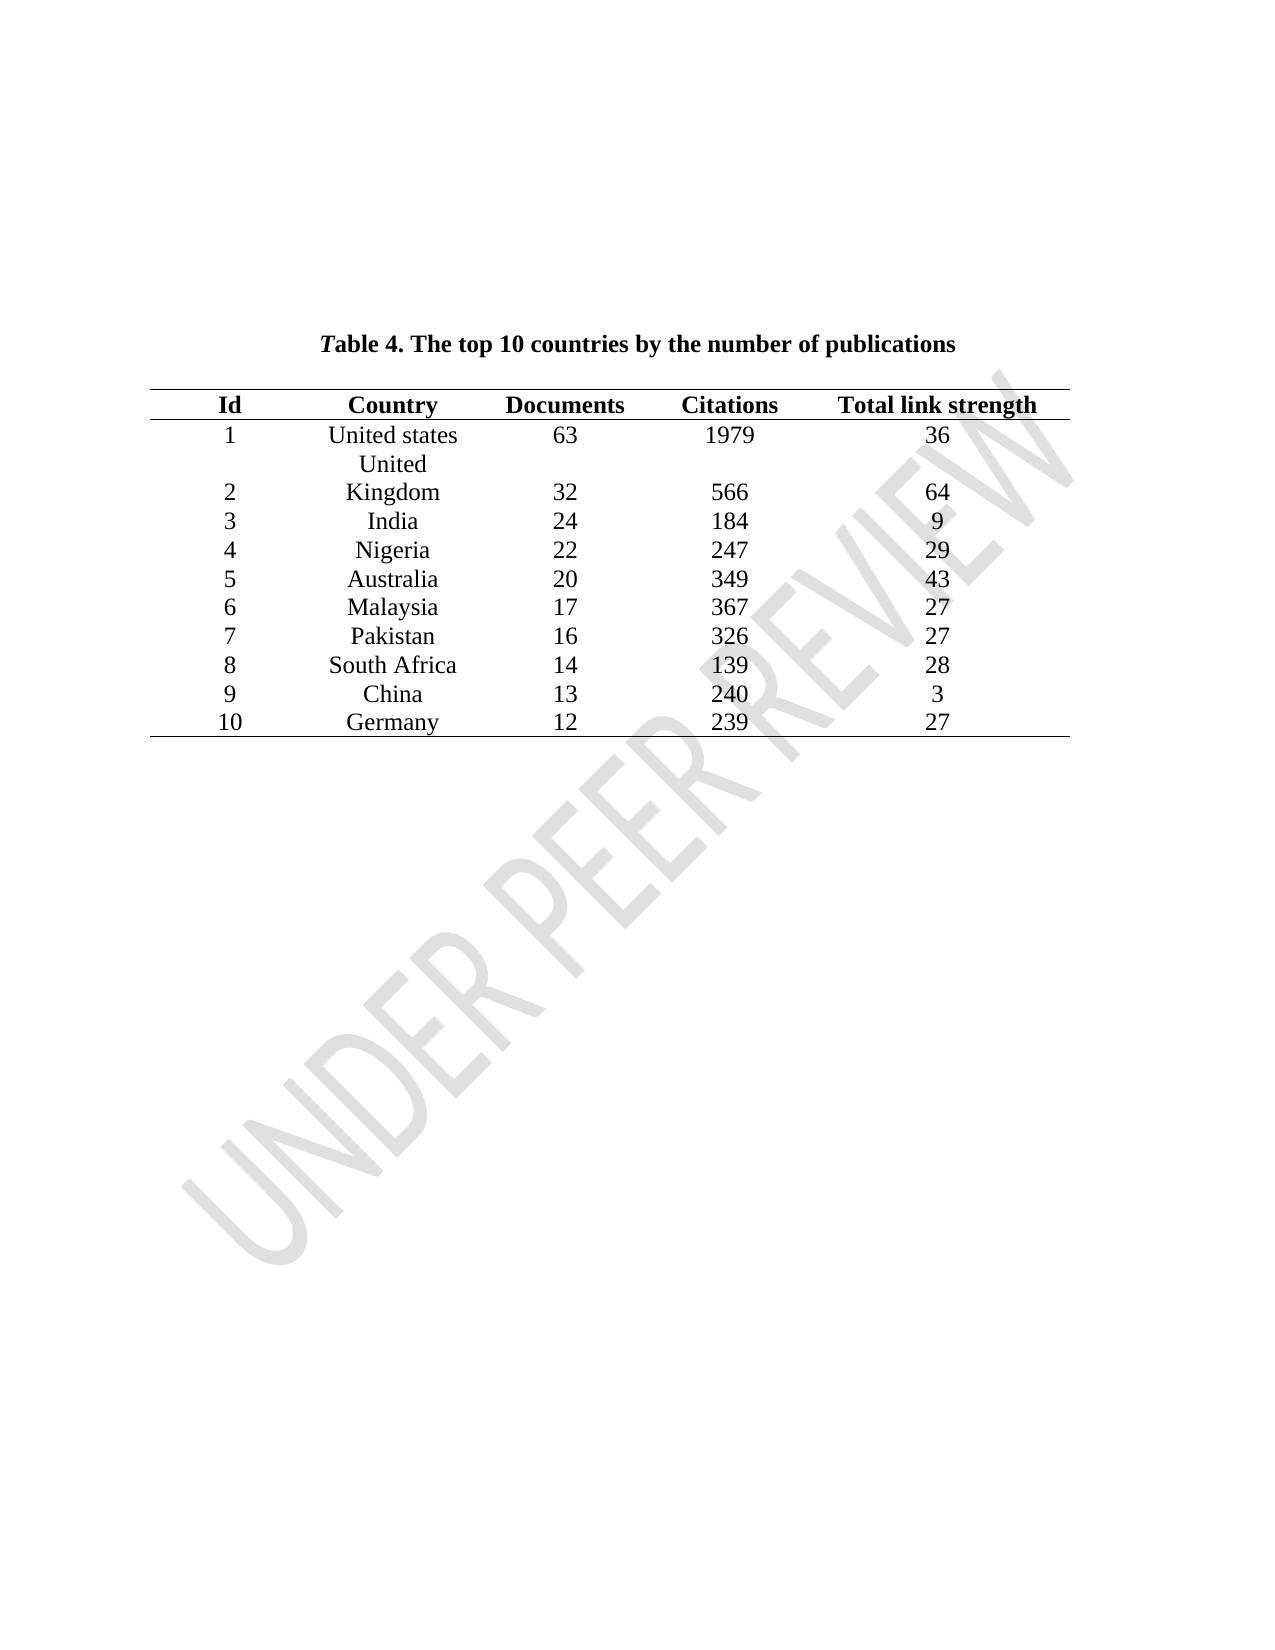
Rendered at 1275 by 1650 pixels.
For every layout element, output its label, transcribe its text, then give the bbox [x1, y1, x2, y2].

table_cell 9 [150, 679, 309, 707]
table_cell 36 [805, 420, 1070, 449]
table_cell United states [310, 420, 476, 449]
table_cell 139 [654, 650, 805, 679]
table_cell 3 [805, 679, 1070, 707]
table_cell 20 [476, 564, 654, 592]
table_cell 64 [805, 449, 1070, 506]
table_cell India [310, 506, 476, 535]
table_cell 239 [654, 708, 805, 736]
table_cell Germany [310, 708, 476, 736]
table_cell 184 [654, 506, 805, 535]
table_cell 1 [150, 420, 309, 449]
table_cell 8 [150, 650, 309, 679]
table_cell 6 [150, 593, 309, 621]
table_cell 16 [476, 621, 654, 650]
table_header Documents [476, 390, 654, 419]
table_cell Nigeria [310, 535, 476, 564]
table_cell 32 [476, 449, 654, 506]
table_cell 27 [805, 708, 1070, 736]
table_cell 240 [654, 679, 805, 707]
table_cell China [310, 679, 476, 707]
table_cell 14 [476, 650, 654, 679]
table_cell 22 [476, 535, 654, 564]
table_cell 24 [476, 506, 654, 535]
table_cell United Kingdom [310, 449, 476, 506]
table_cell 7 [150, 621, 309, 650]
table_cell Pakistan [310, 621, 476, 650]
table_cell 28 [805, 650, 1070, 679]
table_cell 29 [805, 535, 1070, 564]
table_cell 13 [476, 679, 654, 707]
table_cell 9 [805, 506, 1070, 535]
table_cell South Africa [310, 650, 476, 679]
table_cell 3 [150, 506, 309, 535]
table_cell 1979 [654, 420, 805, 449]
table_cell 27 [805, 593, 1070, 621]
table_cell 349 [654, 564, 805, 592]
table_header Id [150, 390, 309, 419]
table_cell Malaysia [310, 593, 476, 621]
table_cell 5 [150, 564, 309, 592]
table_cell 17 [476, 593, 654, 621]
table_cell 4 [150, 535, 309, 564]
table_cell 566 [654, 449, 805, 506]
table_cell Australia [310, 564, 476, 592]
table_header Country [310, 390, 476, 419]
table_header Citations [654, 390, 805, 419]
table_cell 63 [476, 420, 654, 449]
table_cell 10 [150, 708, 309, 736]
table_cell 12 [476, 708, 654, 736]
text Table 4. The top 10 countries by the number of publications [150, 329, 1125, 358]
table_cell 2 [150, 449, 309, 506]
table_cell 247 [654, 535, 805, 564]
table_cell 43 [805, 564, 1070, 592]
table_cell 27 [805, 621, 1070, 650]
table_cell 326 [654, 621, 805, 650]
table_header Total link strength [805, 390, 1070, 419]
table_cell 367 [654, 593, 805, 621]
